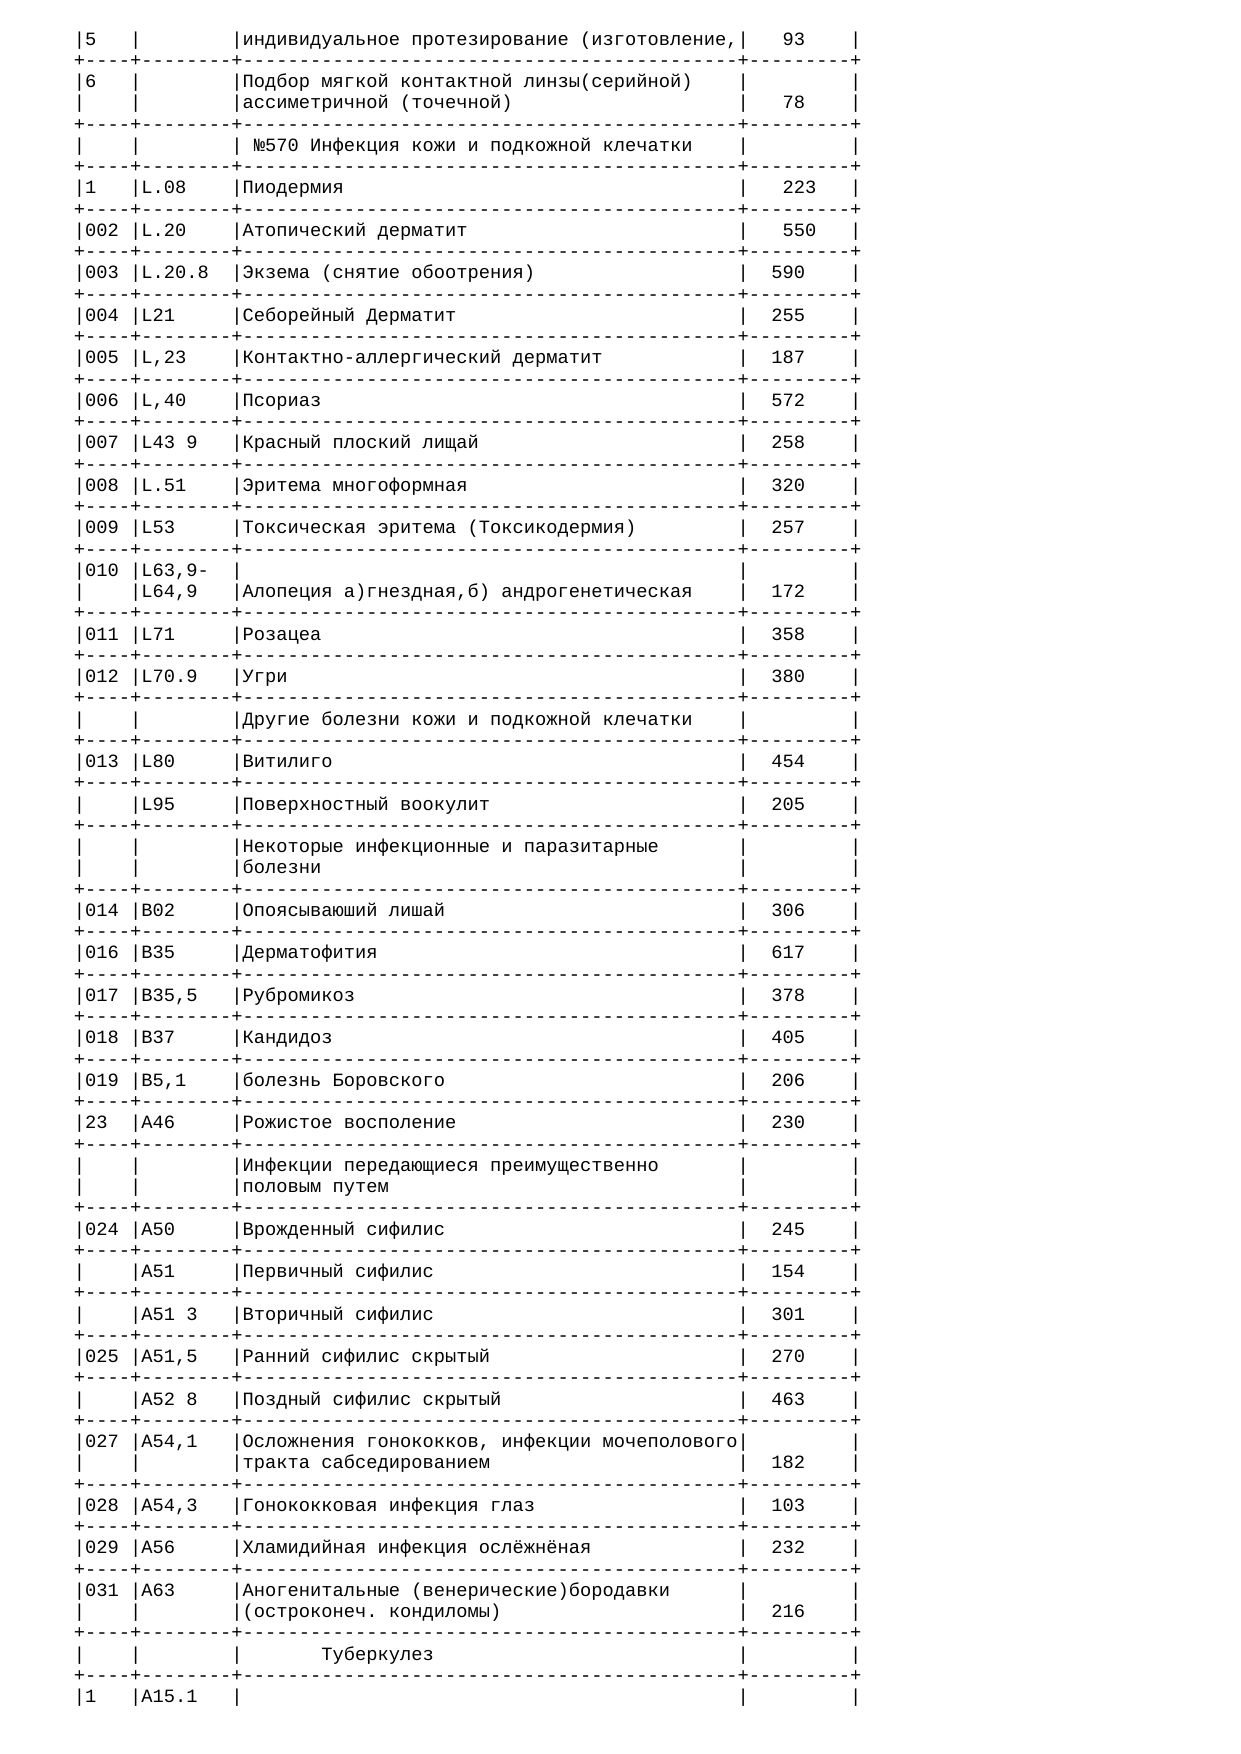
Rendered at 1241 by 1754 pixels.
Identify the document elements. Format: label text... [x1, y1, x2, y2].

text | | |тракта сабседированием | 182 | [74, 1453, 1152, 1474]
text | | |половым путем | | [74, 1177, 1152, 1198]
text +----+--------+--------------------------------------------+---------+ [74, 964, 1152, 986]
text +----+--------+--------------------------------------------+---------+ [74, 731, 1152, 752]
text |024 |А50 |Врожденный сифилис | 245 | [74, 1219, 1152, 1241]
text |007 |L43 9 |Красный плоский лищай | 258 | [74, 433, 1152, 454]
text |004 |L21 |Себорейный Дерматит | 255 | [74, 306, 1152, 327]
text +----+--------+--------------------------------------------+---------+ [74, 879, 1152, 901]
text |1 |А15.1 | | | [74, 1687, 1152, 1708]
text |018 |В37 |Кандидоз | 405 | [74, 1028, 1152, 1049]
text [74, 1666, 1152, 1687]
text +----+--------+--------------------------------------------+---------+ [74, 603, 1152, 624]
text +----+--------+--------------------------------------------+---------+ [74, 327, 1152, 348]
text | |А51 |Первичный сифилис | 154 | [74, 1262, 1152, 1283]
text +----+--------+--------------------------------------------+---------+ [74, 497, 1152, 518]
text +----+--------+--------------------------------------------+---------+ [74, 816, 1152, 837]
text |002 |L.20 |Атопический дерматит | 550 | [74, 221, 1152, 242]
text +----+--------+--------------------------------------------+---------+ [74, 1368, 1152, 1389]
text |008 |L.51 |Эритема многоформная | 320 | [74, 476, 1152, 497]
text |011 |L71 |Розацеа | 358 | [74, 624, 1152, 646]
text +----+--------+--------------------------------------------+---------+ [74, 1092, 1152, 1113]
text |025 |А51,5 |Ранний сифилис скрытый | 270 | [74, 1347, 1152, 1368]
text | |А52 8 |Поздный сифилис скрытый | 463 | [74, 1389, 1152, 1411]
text +----+--------+--------------------------------------------+---------+ [74, 1241, 1152, 1262]
text | | |(остроконеч. кондиломы) | 216 | [74, 1602, 1152, 1623]
text +----+--------+--------------------------------------------+---------+ [74, 1411, 1152, 1432]
text |013 |L80 |Витилиго | 454 | [74, 752, 1152, 773]
text | |L95 |Поверхностный воокулит | 205 | [74, 794, 1152, 816]
text | | | №570 Инфекция кожи и подкожной клечатки | | [74, 136, 1152, 157]
text |019 |В5,1 |болезнь Боровского | 206 | [74, 1071, 1152, 1092]
text |010 |L63,9- | | | [74, 561, 1152, 582]
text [74, 1559, 1152, 1581]
text +----+--------+--------------------------------------------+---------+ [74, 1198, 1152, 1219]
text | | |Инфекции передающиеся преимущественно | | [74, 1156, 1152, 1177]
text +----+--------+--------------------------------------------+---------+ [74, 369, 1152, 391]
text |5 | |индивидуальное протезирование (изготовление,| 93 | [74, 29, 1152, 51]
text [74, 157, 1152, 178]
text +----+--------+--------------------------------------------+---------+ [74, 688, 1152, 709]
text +----+--------+--------------------------------------------+---------+ [74, 922, 1152, 943]
text +----+--------+--------------------------------------------+---------+ [74, 539, 1152, 561]
text | | |ассиметричной (точечной) | 78 | [74, 93, 1152, 114]
text |005 |L,23 |Контактно-аллергический дерматит | 187 | [74, 348, 1152, 369]
text |009 |L53 |Токсическая эритема (Токсикодермия) | 257 | [74, 518, 1152, 539]
text | | |болезни | | [74, 858, 1152, 879]
text |027 |А54,1 |Осложнения гонококков, инфекции мочеполового| | [74, 1432, 1152, 1453]
text +----+--------+--------------------------------------------+---------+ [74, 412, 1152, 433]
text |012 |L70.9 |Угри | 380 | [74, 667, 1152, 688]
text | | | Туберкулез | | [74, 1644, 1152, 1666]
text +----+--------+--------------------------------------------+---------+ [74, 1283, 1152, 1304]
text | |L64,9 |Алопеция а)гнездная,б) андрогенетическая | 172 | [74, 582, 1152, 603]
text +----+--------+--------------------------------------------+---------+ [74, 646, 1152, 667]
text +----+--------+--------------------------------------------+---------+ [74, 454, 1152, 476]
text +----+--------+--------------------------------------------+---------+ [74, 1049, 1152, 1071]
text |23 |А46 |Рожистое восполение | 230 | [74, 1113, 1152, 1134]
text |016 |В35 |Дерматофития | 617 | [74, 943, 1152, 964]
text |028 |А54,3 |Гонококковая инфекция глаз | 103 | [74, 1496, 1152, 1517]
text +----+--------+--------------------------------------------+---------+ [74, 1134, 1152, 1156]
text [74, 114, 1152, 136]
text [74, 1623, 1152, 1644]
text |6 | |Подбор мягкой контактной линзы(серийной) | | [74, 72, 1152, 93]
text |031 |А63 |Аногенитальные (венерические)бородавки | | [74, 1581, 1152, 1602]
text |003 |L.20.8 |Экзема (снятие обоотрения) | 590 | [74, 263, 1152, 284]
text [74, 199, 1152, 221]
text | | |Другие болезни кожи и подкожной клечатки | | [74, 709, 1152, 731]
text +----+--------+--------------------------------------------+---------+ [74, 1326, 1152, 1347]
text +----+--------+--------------------------------------------+---------+ [74, 773, 1152, 794]
text +----+--------+--------------------------------------------+---------+ [74, 1474, 1152, 1496]
text +----+--------+--------------------------------------------+---------+ [74, 1517, 1152, 1538]
text | | |Некоторые инфекционные и паразитарные | | [74, 837, 1152, 858]
text |014 |В02 |Опоясываюший лишай | 306 | [74, 901, 1152, 922]
text |006 |L,40 |Псориаз | 572 | [74, 391, 1152, 412]
text |029 |А56 |Хламидийная инфекция ослёжнёная | 232 | [74, 1538, 1152, 1559]
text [74, 51, 1152, 72]
text +----+--------+--------------------------------------------+---------+ [74, 1007, 1152, 1028]
text | |А51 3 |Вторичный сифилис | 301 | [74, 1304, 1152, 1326]
text +----+--------+--------------------------------------------+---------+ [74, 284, 1152, 306]
text +----+--------+--------------------------------------------+---------+ [74, 242, 1152, 263]
text |1 |L.08 |Пиодермия | 223 | [74, 178, 1152, 199]
text |017 |В35,5 |Рубромикоз | 378 | [74, 986, 1152, 1007]
